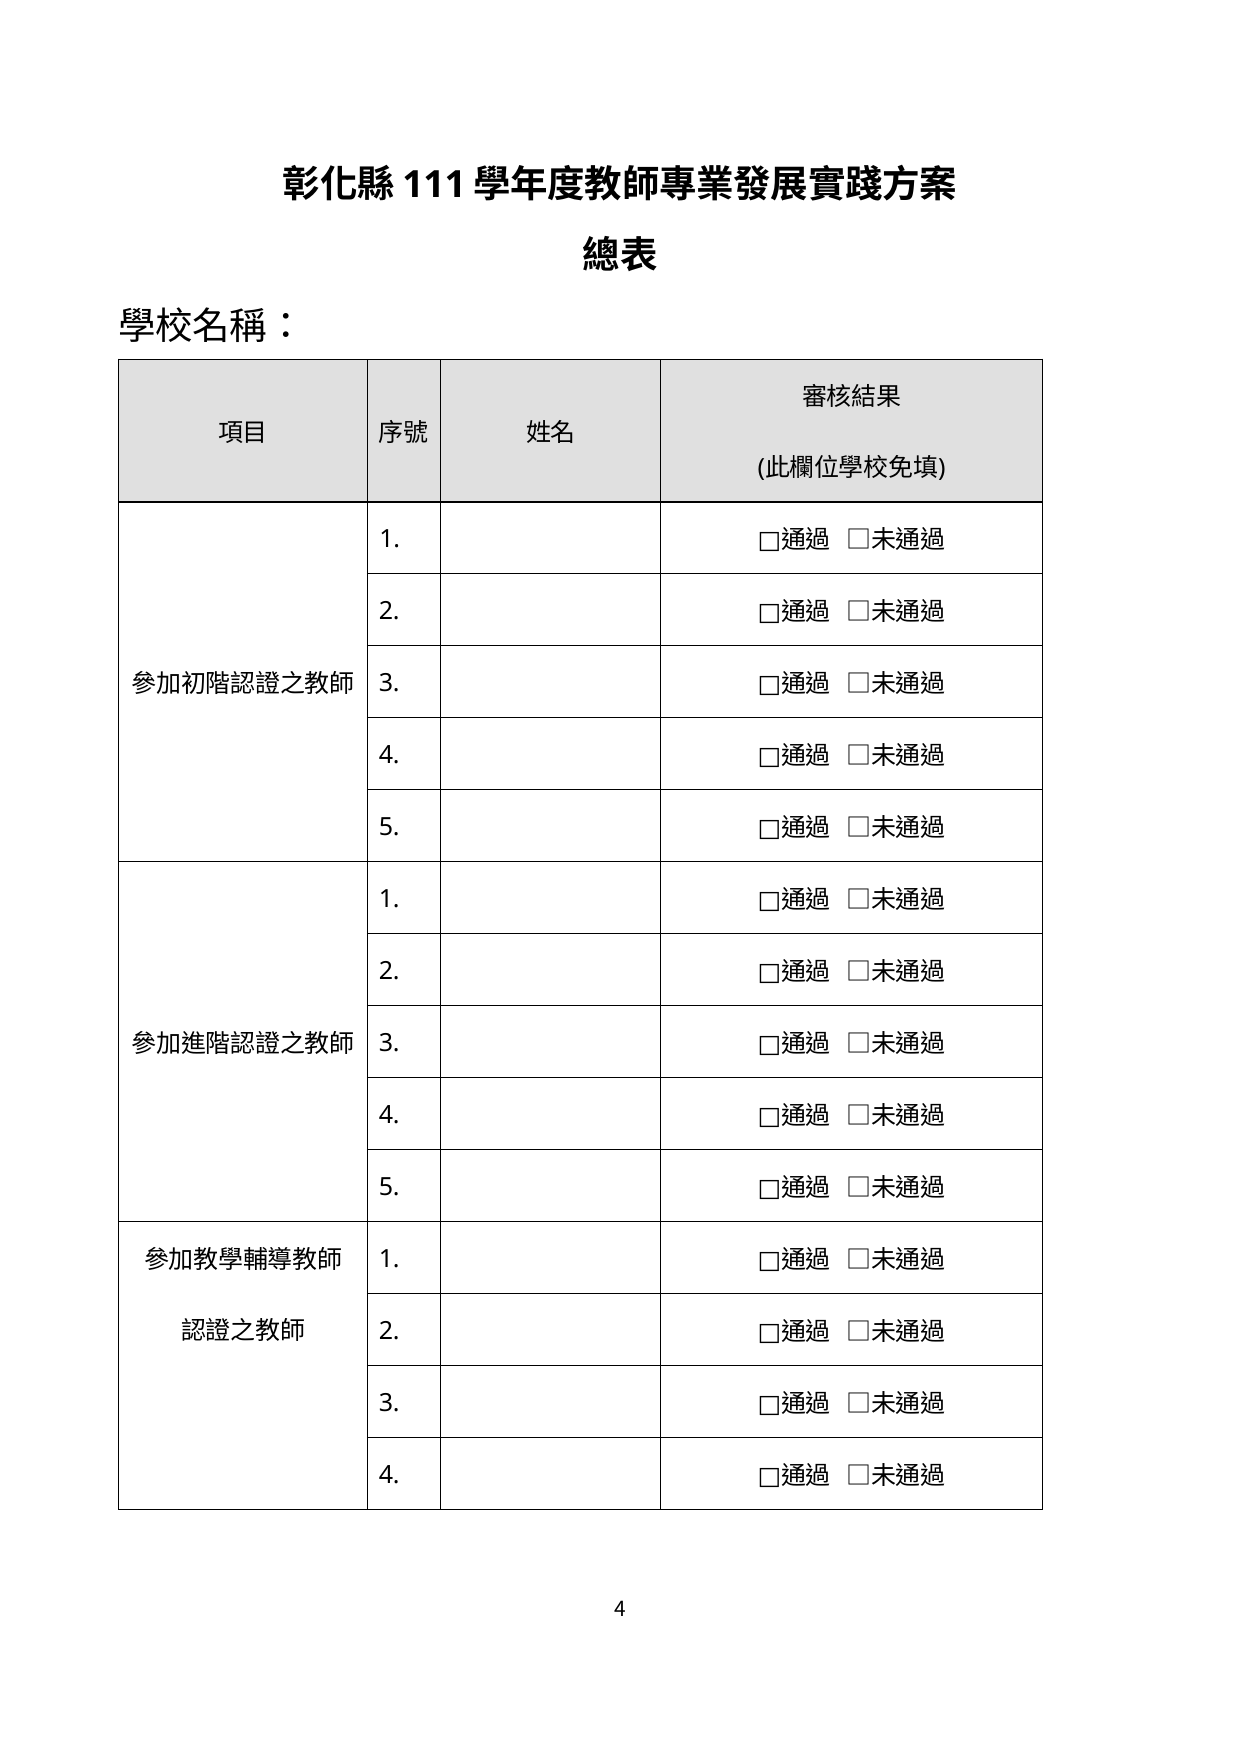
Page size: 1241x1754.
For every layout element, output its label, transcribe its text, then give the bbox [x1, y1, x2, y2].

table_cell [368, 574, 440, 645]
table_cell [441, 862, 660, 933]
table_cell 參加教學輔導教師 認證之教師 [119, 1222, 367, 1509]
table_header 序號 [368, 360, 440, 501]
table_cell [441, 1222, 660, 1293]
table_cell [441, 1294, 660, 1365]
table_cell □通過 □未通過 [661, 1222, 1042, 1293]
text 彰化縣111學年度教師專業發展實踐方案 [118, 146, 1122, 217]
table_cell [441, 1366, 660, 1437]
table_cell □通過 □未通過 [661, 1366, 1042, 1437]
table_cell [441, 1006, 660, 1077]
table_cell □通過 □未通過 [661, 718, 1042, 789]
table_cell [441, 790, 660, 861]
table_cell [441, 646, 660, 717]
table_cell [368, 1294, 440, 1365]
table_cell [441, 574, 660, 645]
table_cell 參加進階認證之教師 [119, 862, 367, 1221]
table_header 項目 [119, 360, 367, 501]
table_cell □通過 □未通過 [661, 934, 1042, 1005]
table_cell [441, 934, 660, 1005]
table_cell □通過 □未通過 [661, 1150, 1042, 1221]
table_cell □通過 □未通過 [661, 1006, 1042, 1077]
table_cell [368, 1438, 440, 1509]
table_cell □通過 □未通過 [661, 1078, 1042, 1149]
table_header 姓名 [441, 360, 660, 501]
table_cell [368, 646, 440, 717]
text 學校名稱： [118, 287, 1122, 358]
table_cell [368, 718, 440, 789]
table_header 審核結果 (此欄位學校免填) [661, 360, 1042, 501]
table_cell [368, 934, 440, 1005]
table_cell [368, 1366, 440, 1437]
table_cell [368, 862, 440, 933]
table_cell [441, 503, 660, 573]
text 總表 [118, 217, 1122, 287]
table_cell [368, 1222, 440, 1293]
table_cell □通過 □未通過 [661, 1294, 1042, 1365]
table_cell □通過 □未通過 [661, 862, 1042, 933]
table_cell □通過 □未通過 [661, 503, 1042, 573]
table_cell [441, 1150, 660, 1221]
table_cell 參加初階認證之教師 [119, 503, 367, 861]
table_cell [368, 1150, 440, 1221]
table_cell [368, 1078, 440, 1149]
table_cell □通過 □未通過 [661, 574, 1042, 645]
table_cell [441, 718, 660, 789]
table_cell □通過 □未通過 [661, 646, 1042, 717]
table_cell □通過 □未通過 [661, 790, 1042, 861]
table_cell [441, 1438, 660, 1509]
table_cell [368, 1006, 440, 1077]
table_cell [368, 790, 440, 861]
table_cell [368, 503, 440, 573]
table_cell [441, 1078, 660, 1149]
table_cell □通過 □未通過 [661, 1438, 1042, 1509]
